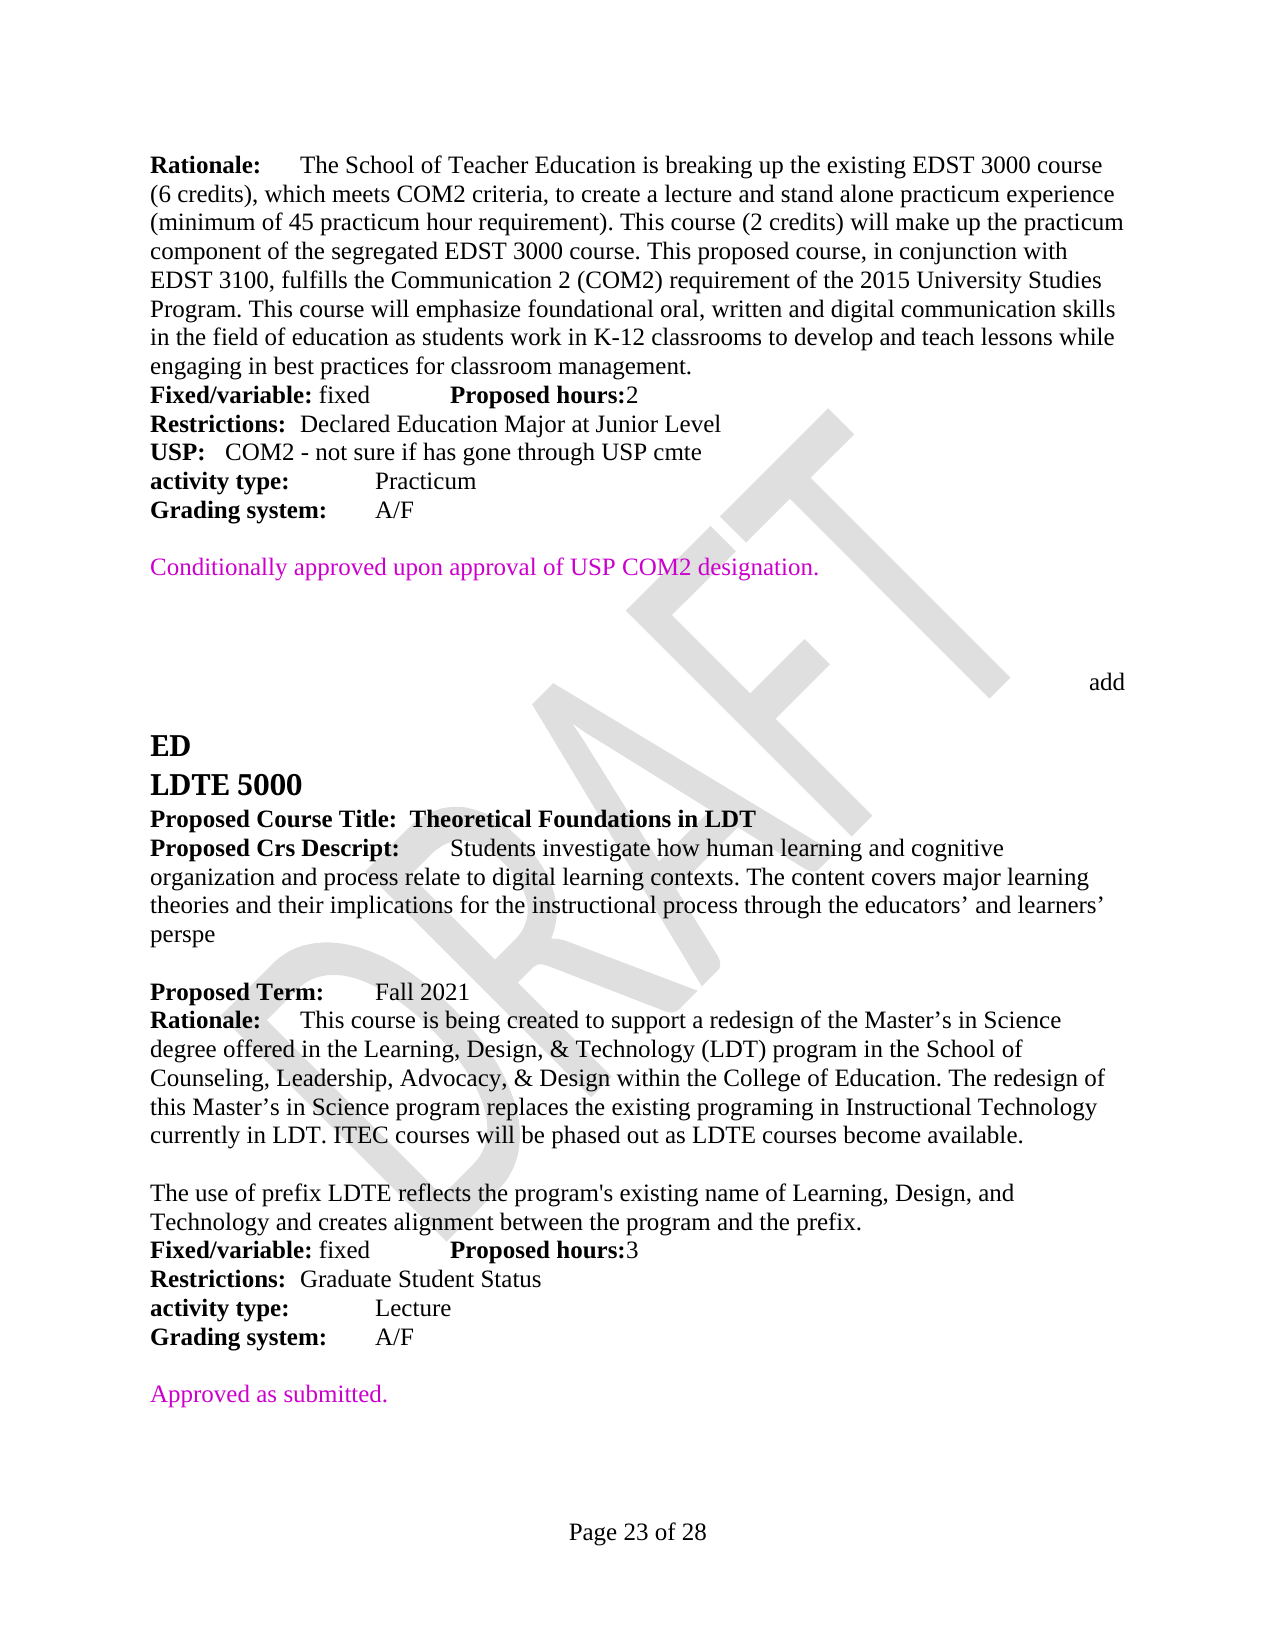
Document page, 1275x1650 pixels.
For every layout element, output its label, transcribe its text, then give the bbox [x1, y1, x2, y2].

text Fixed/variable: fixed Proposed hours:3 [150, 1236, 1125, 1264]
text Restrictions: Graduate Student Status [150, 1264, 1125, 1293]
text add [150, 667, 1125, 696]
text activity type: Practicum [150, 466, 1125, 495]
text Conditionally approved upon approval of USP COM2 designation. [150, 552, 1125, 581]
text Grading system: A/F [150, 1322, 1125, 1351]
text Proposed Crs Descript: Students investigate how human learning and cognitive organization and process relate to digital learning contexts. The content covers major learning theories and their implications for the instructional process through the educators’ and learners’ perspe [150, 833, 1125, 948]
text Rationale: This course is being created to support a redesign of the Master’s in Science degree offered in the Learning, Design, & Technology (LDT) program in the School of Counseling, Leadership, Advocacy, & Design within the College of Education. The redesign of this Master’s in Science program replaces the existing programing in Instructional Technology currently in LDT. ITEC courses will be phased out as LDTE courses become available. [150, 1006, 1125, 1149]
text Proposed Term: Fall 2021 [150, 977, 1125, 1006]
text Grading system: A/F [150, 495, 1125, 524]
text Fixed/variable: fixed Proposed hours:2 [150, 380, 1125, 409]
text Restrictions: Declared Education Major at Junior Level [150, 409, 1125, 437]
text Rationale: The School of Teacher Education is breaking up the existing EDST 3000 course (6 credits), which meets COM2 criteria, to create a lecture and stand alone practicum experience (minimum of 45 practicum hour requirement). This course (2 credits) will make up the practicum component of the segregated EDST 3000 course. This proposed course, in conjunction with EDST 3100, fulfills the Communication 2 (COM2) requirement of the 2015 University Studies Program. This course will emphasize foundational oral, written and digital communication skills in the field of education as students work in K-12 classrooms to develop and teach lessons while engaging in best practices for classroom management. [150, 150, 1125, 380]
text activity type: Lecture [150, 1293, 1125, 1322]
text The use of prefix LDTE reflects the program's existing name of Learning, Design, and Technology and creates alignment between the program and the prefix. [150, 1178, 1125, 1236]
text ED [150, 725, 1125, 765]
text Proposed Course Title: Theoretical Foundations in LDT [150, 804, 1125, 833]
text LDTE 5000 [150, 765, 1125, 804]
text Approved as submitted. [150, 1379, 1125, 1408]
text USP: COM2 - not sure if has gone through USP cmte [150, 437, 1125, 466]
